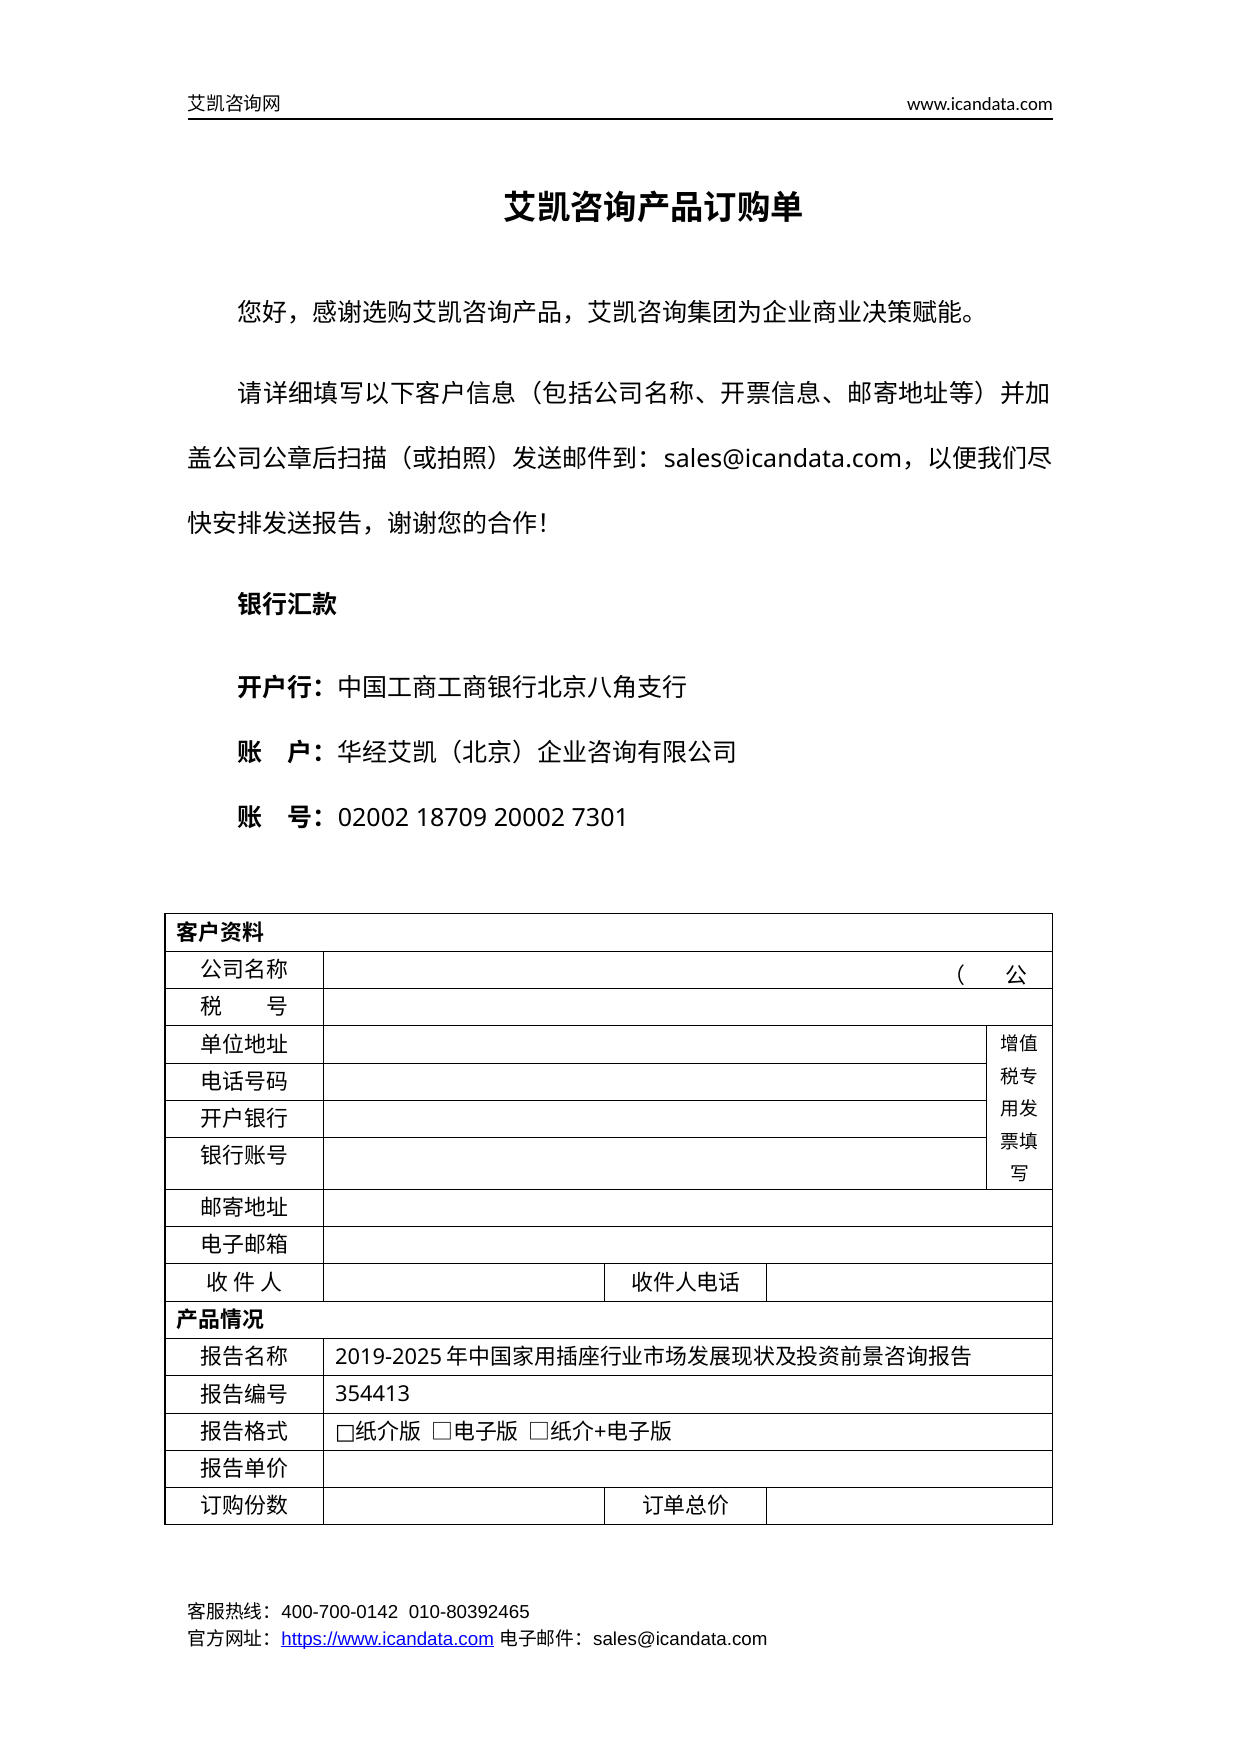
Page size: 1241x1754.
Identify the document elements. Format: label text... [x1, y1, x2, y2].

table_cell 税 号 [166, 989, 323, 1025]
text 您好，感谢选购艾凯咨询产品，艾凯咨询集团为企业商业决策赋能。 [187, 278, 1053, 343]
text 艾凯咨询产品订购单 [187, 172, 1053, 237]
text 请详细填写以下客户信息（包括公司名称、开票信息、邮寄地址等）并加盖公司公章后扫描（或拍照）发送邮件到：sales@icandata.com，以便我们尽快安排发送报告，谢谢您的合作！ [187, 359, 1053, 554]
table_cell [767, 1264, 1052, 1301]
table_cell 订单总价 [605, 1488, 766, 1524]
table_cell [324, 1451, 1052, 1487]
table_cell 收件人电话 [605, 1264, 766, 1301]
table_cell 开户银行 [166, 1101, 323, 1137]
table_cell 报告编号 [166, 1376, 323, 1412]
table_cell 电话号码 [166, 1064, 323, 1100]
table_cell [324, 1190, 1052, 1226]
table_cell [767, 1488, 1052, 1524]
table_cell 收 件 人 [166, 1264, 323, 1301]
table_cell [324, 1064, 986, 1100]
table_cell [324, 1138, 986, 1189]
table_cell 产品情况 [166, 1302, 1052, 1338]
table_cell 订购份数 [166, 1488, 323, 1524]
table_cell 单位地址 [166, 1026, 323, 1062]
table_cell 报告名称 [166, 1339, 323, 1375]
text 银行汇款 [187, 570, 1053, 635]
text 账 号：02002 18709 20002 7301 [187, 783, 1053, 848]
table_cell 银行账号 [166, 1138, 323, 1189]
table_cell 增值税专用发票填写 [987, 1026, 1052, 1189]
table_cell [324, 1488, 604, 1524]
table_cell □纸介版 □电子版 □纸介+电子版 [324, 1414, 1052, 1450]
table_cell 电子邮箱 [166, 1227, 323, 1263]
text 账 户：华经艾凯（北京）企业咨询有限公司 [187, 718, 1053, 783]
text 开户行：中国工商工商银行北京八角支行 [187, 653, 1053, 718]
table_cell [324, 1227, 1052, 1263]
table_cell 公司名称 [166, 952, 323, 988]
table_header 客户资料 [166, 914, 1052, 951]
table_cell 354413 [324, 1376, 1052, 1412]
table_cell 报告格式 [166, 1414, 323, 1450]
table_cell 报告单价 [166, 1451, 323, 1487]
table_cell [324, 1026, 986, 1062]
table_cell [324, 989, 1052, 1025]
table_cell 邮寄地址 [166, 1190, 323, 1226]
table_cell [324, 952, 1052, 988]
table_cell [324, 1264, 604, 1301]
table_cell 2019-2025年中国家用插座行业市场发展现状及投资前景咨询报告 [324, 1339, 1052, 1375]
table_cell [324, 1101, 986, 1137]
